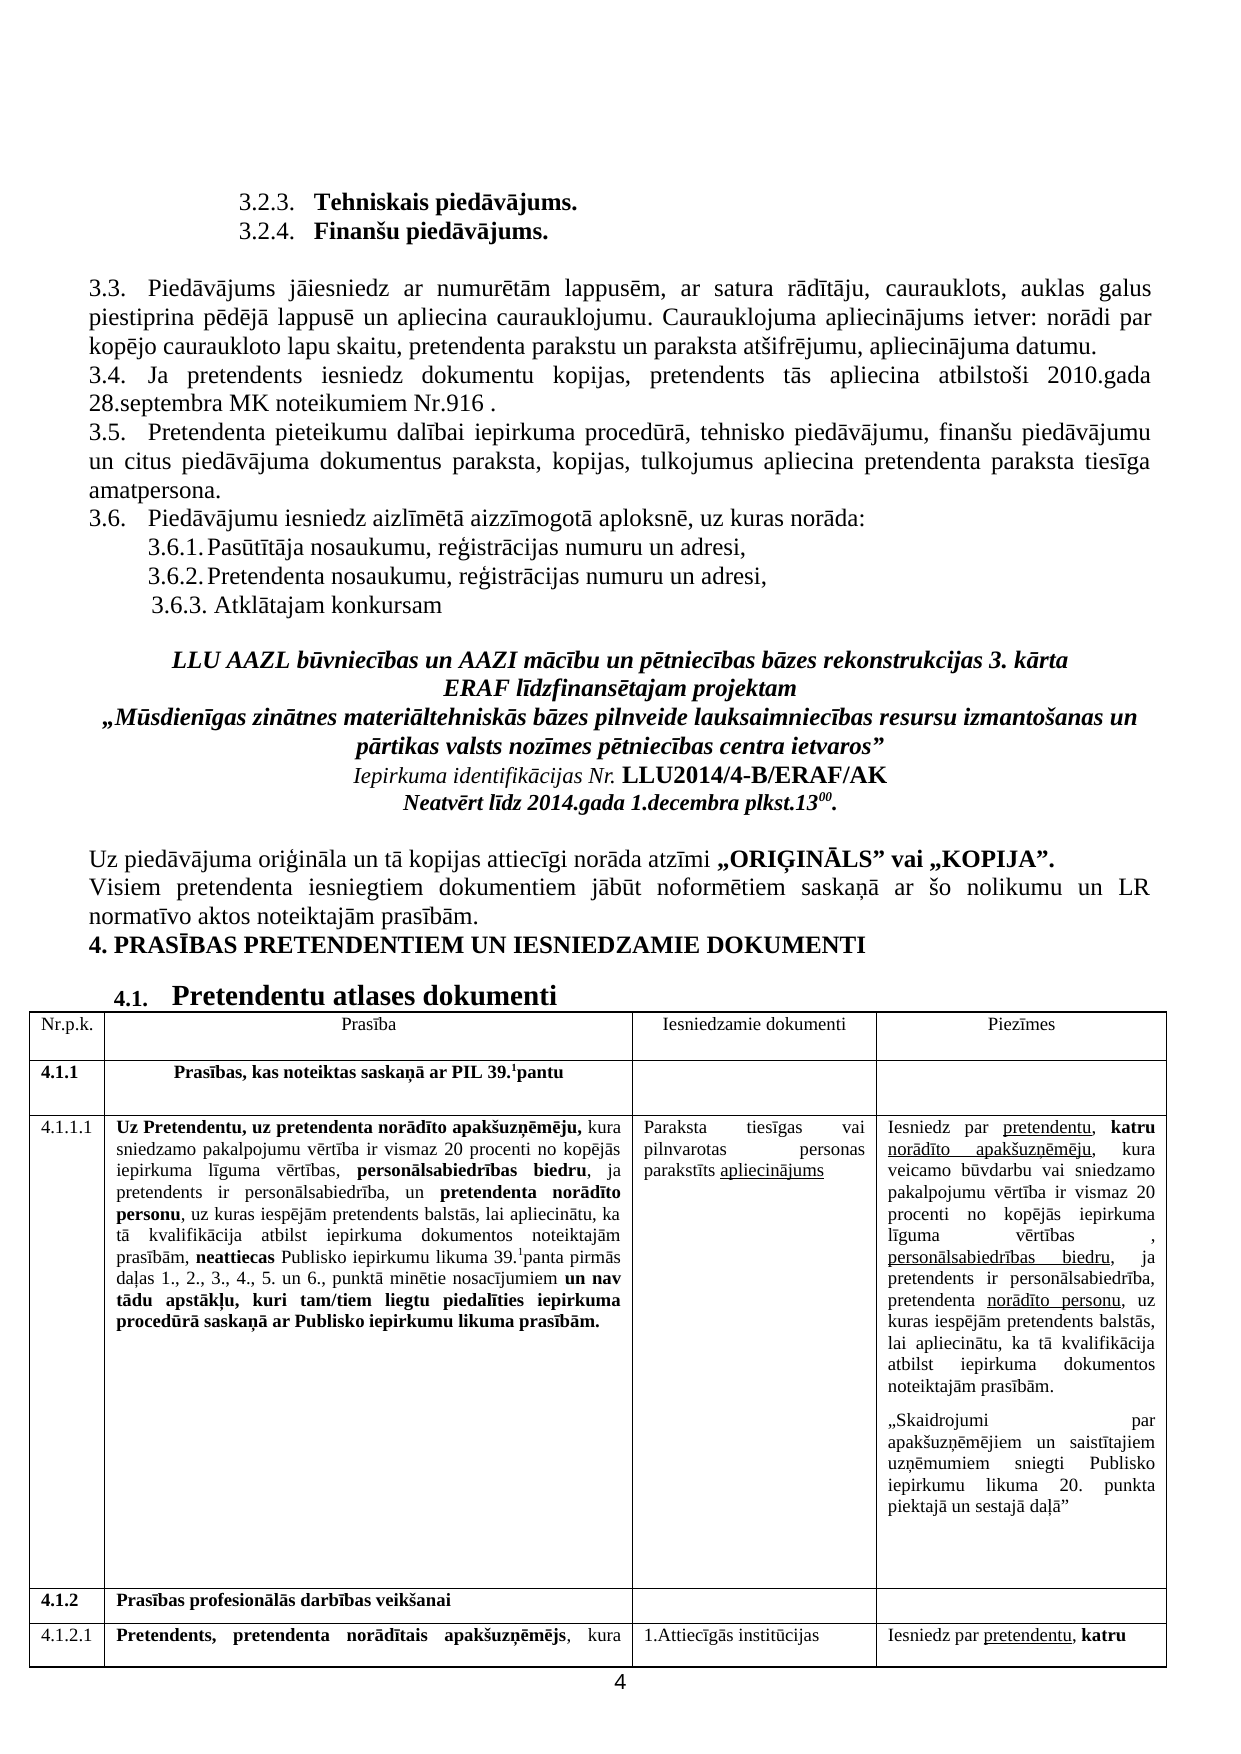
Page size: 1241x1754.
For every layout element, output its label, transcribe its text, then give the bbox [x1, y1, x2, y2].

list Visiem pretendenta iesniegtiem dokumentiem jābūt noformētiem saskaņā ar šo nolikumu un LR normatīvo aktos noteiktajām prasībām. [89, 872, 1152, 930]
list Piedāvājums jāiesniedz ar numurētām lappusēm, ar satura rādītāju, caurauklots, auklas galus piestiprina pēdējā lappusē un apliecina caurauklojumu. Caurauklojuma apliecinājums ietver: norādi par kopējo cauraukloto lapu skaitu, pretendenta parakstu un paraksta atšifrējumu, apliecinājuma datumu. [89, 273, 1152, 360]
subtitle 4. PRASĪBAS PRETENDENTIEM UN IESNIEDZAMIE DOKUMENTI [89, 930, 1152, 959]
list Pretendenta nosaukumu, reģistrācijas numuru un adresi, [148, 561, 1152, 590]
text ERAF līdzfinansētajam projektam [89, 673, 1152, 702]
table_cell Piezīmes [877, 1013, 1166, 1060]
table_cell Iesniedzamie dokumenti [633, 1013, 876, 1060]
table_cell Prasība [105, 1013, 632, 1060]
table_cell 4.1.1.1 [30, 1116, 104, 1588]
list Piedāvājumu iesniedz aizlīmētā aizzīmogotā aploksnē, uz kuras norāda: [89, 503, 1152, 532]
subtitle 3.6.3. Atklātajam konkursam [89, 590, 1152, 618]
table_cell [877, 1624, 1166, 1666]
table_cell 4.1.1 [30, 1061, 104, 1115]
table_cell Uz Pretendentu, uz pretendenta norādīto apakšuzņēmēju, kura sniedzamo pakalpojumu vērtība ir vismaz 20 procenti no kopējās iepirkuma līguma vērtības, personālsabiedrības biedru, ja pretendents ir personālsabiedrība, un pretendenta norādīto personu, uz kuras iespējām pretendents balstās, lai apliecinātu, ka tā kvalifikācija atbilst iepirkuma dokumentos noteiktajām prasībām, neattiecas Publisko iepirkumu likuma 39.1panta pirmās daļas 1., 2., 3., 4., 5. un 6., punktā minētie nosacījumiem un nav tādu apstākļu, kuri tam/tiem liegtu piedalīties iepirkuma procedūrā saskaņā ar Publisko iepirkumu likuma prasībām. [105, 1116, 632, 1588]
table_cell Iesniedz par pretendentu, katru norādīto apakšuzņēmēju, kura veicamo būvdarbu vai sniedzamo pakalpojumu vērtība ir vismaz 20 procenti no kopējās iepirkuma līguma vērtības , personālsabiedrības biedru, ja pretendents ir personālsabiedrība, pretendenta norādīto personu, uz kuras iespējām pretendents balstās, lai apliecinātu, ka tā kvalifikācija atbilst iepirkuma dokumentos noteiktajām prasībām. „Skaidrojumi par apakšuzņēmējiem un saistītajiem uzņēmumiem sniegti Publisko iepirkumu likuma 20. punkta piektajā un sestajā daļā” [877, 1116, 1166, 1588]
list Uz piedāvājuma oriģināla un tā kopijas attiecīgi norāda atzīmi „ORIĢINĀLS” vai „KOPIJA”. [89, 844, 1152, 872]
list Pretendenta pieteikumu dalībai iepirkuma procedūrā, tehnisko piedāvājumu, finanšu piedāvājumu un citus piedāvājuma dokumentus paraksta, kopijas, tulkojumus apliecina pretendenta paraksta tiesīga amatpersona. [89, 417, 1152, 503]
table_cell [633, 1624, 876, 1666]
table_header Pretendentu atlases dokumenti [160, 959, 625, 1011]
table_header 4.1. [101, 959, 160, 1011]
list Tehniskais piedāvājums. [239, 187, 1152, 216]
text Neatvērt līdz 2014.gada 1.decembra plkst.1300. [89, 788, 1152, 815]
list Finanšu piedāvājums. [239, 216, 1152, 245]
list Ja pretendents iesniedz dokumentu kopijas, pretendents tās apliecina atbilstoši 2010.gada 28.septembra MK noteikumiem Nr.916 . [89, 360, 1152, 417]
table_cell Prasības profesionālās darbības veikšanai [105, 1589, 632, 1623]
list Pasūtītāja nosaukumu, reģistrācijas numuru un adresi, [148, 532, 1152, 561]
table_cell Paraksta tiesīgas vai pilnvarotas personas parakstīts apliecinājums [633, 1116, 876, 1588]
table_cell Prasības, kas noteiktas saskaņā ar PIL 39.1pantu [105, 1061, 632, 1115]
table_cell [633, 1061, 876, 1115]
table_cell [877, 1061, 1166, 1115]
table_cell [877, 1589, 1166, 1623]
table_cell [633, 1589, 876, 1623]
list Iepirkuma identifikācijas Nr. LLU2014/4-B/ERAF/AK [89, 760, 1152, 788]
text LLU AAZL būvniecības un AAZI mācību un pētniecības bāzes rekonstrukcijas 3. kārta [89, 645, 1152, 673]
table_cell 4.1.2 [30, 1589, 104, 1623]
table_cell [105, 1624, 632, 1666]
table_cell 4.1.2.1 [30, 1624, 104, 1666]
text „Mūsdienīgas zinātnes materiāltehniskās bāzes pilnveide lauksaimniecības resursu izmantošanas un pārtikas valsts nozīmes pētniecības centra ietvaros” [89, 702, 1152, 760]
table_cell Nr.p.k. [30, 1013, 104, 1060]
